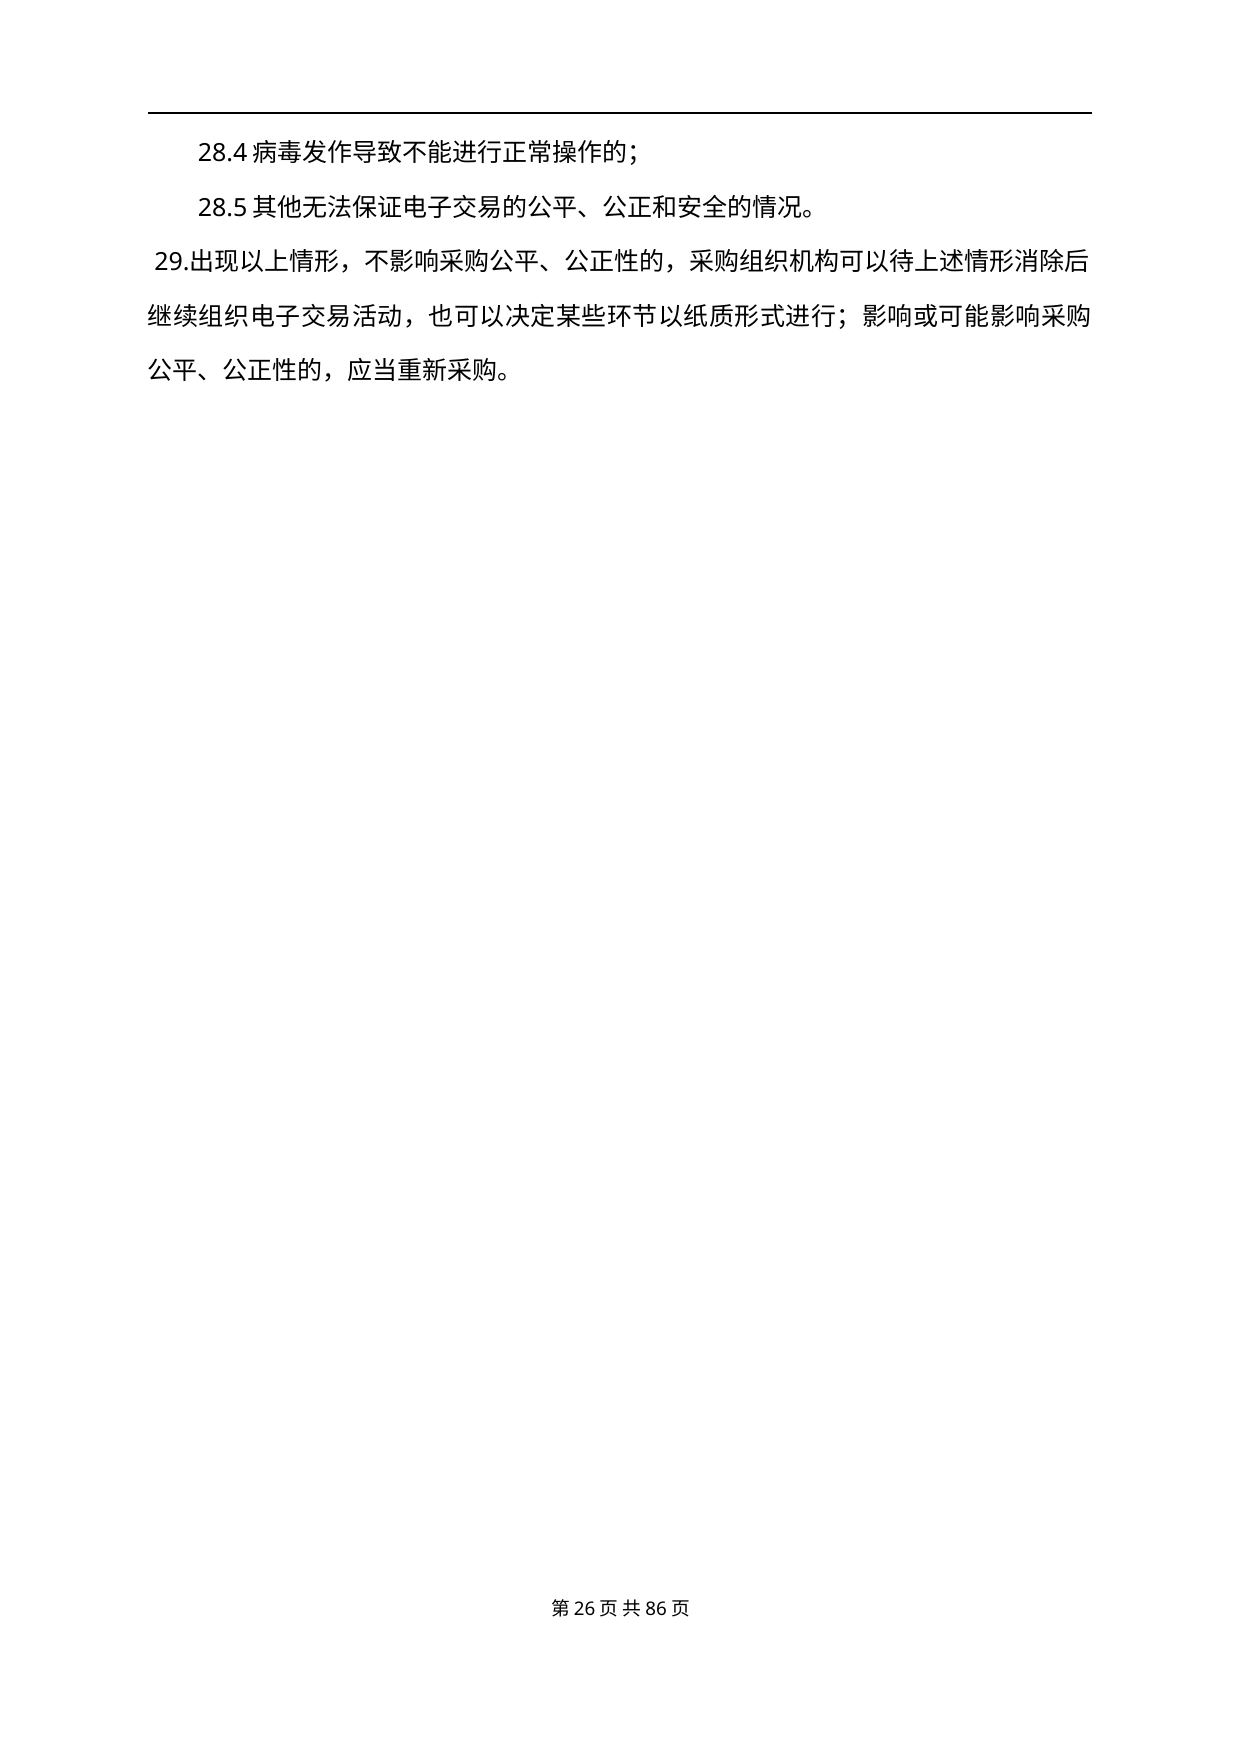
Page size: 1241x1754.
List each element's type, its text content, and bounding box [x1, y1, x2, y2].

text 28.5其他无法保证电子交易的公平、公正和安全的情况。 [148, 187, 1092, 223]
text 28.4病毒发作导致不能进行正常操作的； [148, 133, 1092, 169]
text 29.出现以上情形，不影响采购公平、公正性的，采购组织机构可以待上述情形消除后继续组织电子交易活动，也可以决定某些环节以纸质形式进行；影响或可能影响采购公平、公正性的，应当重新采购。 [148, 242, 1092, 387]
